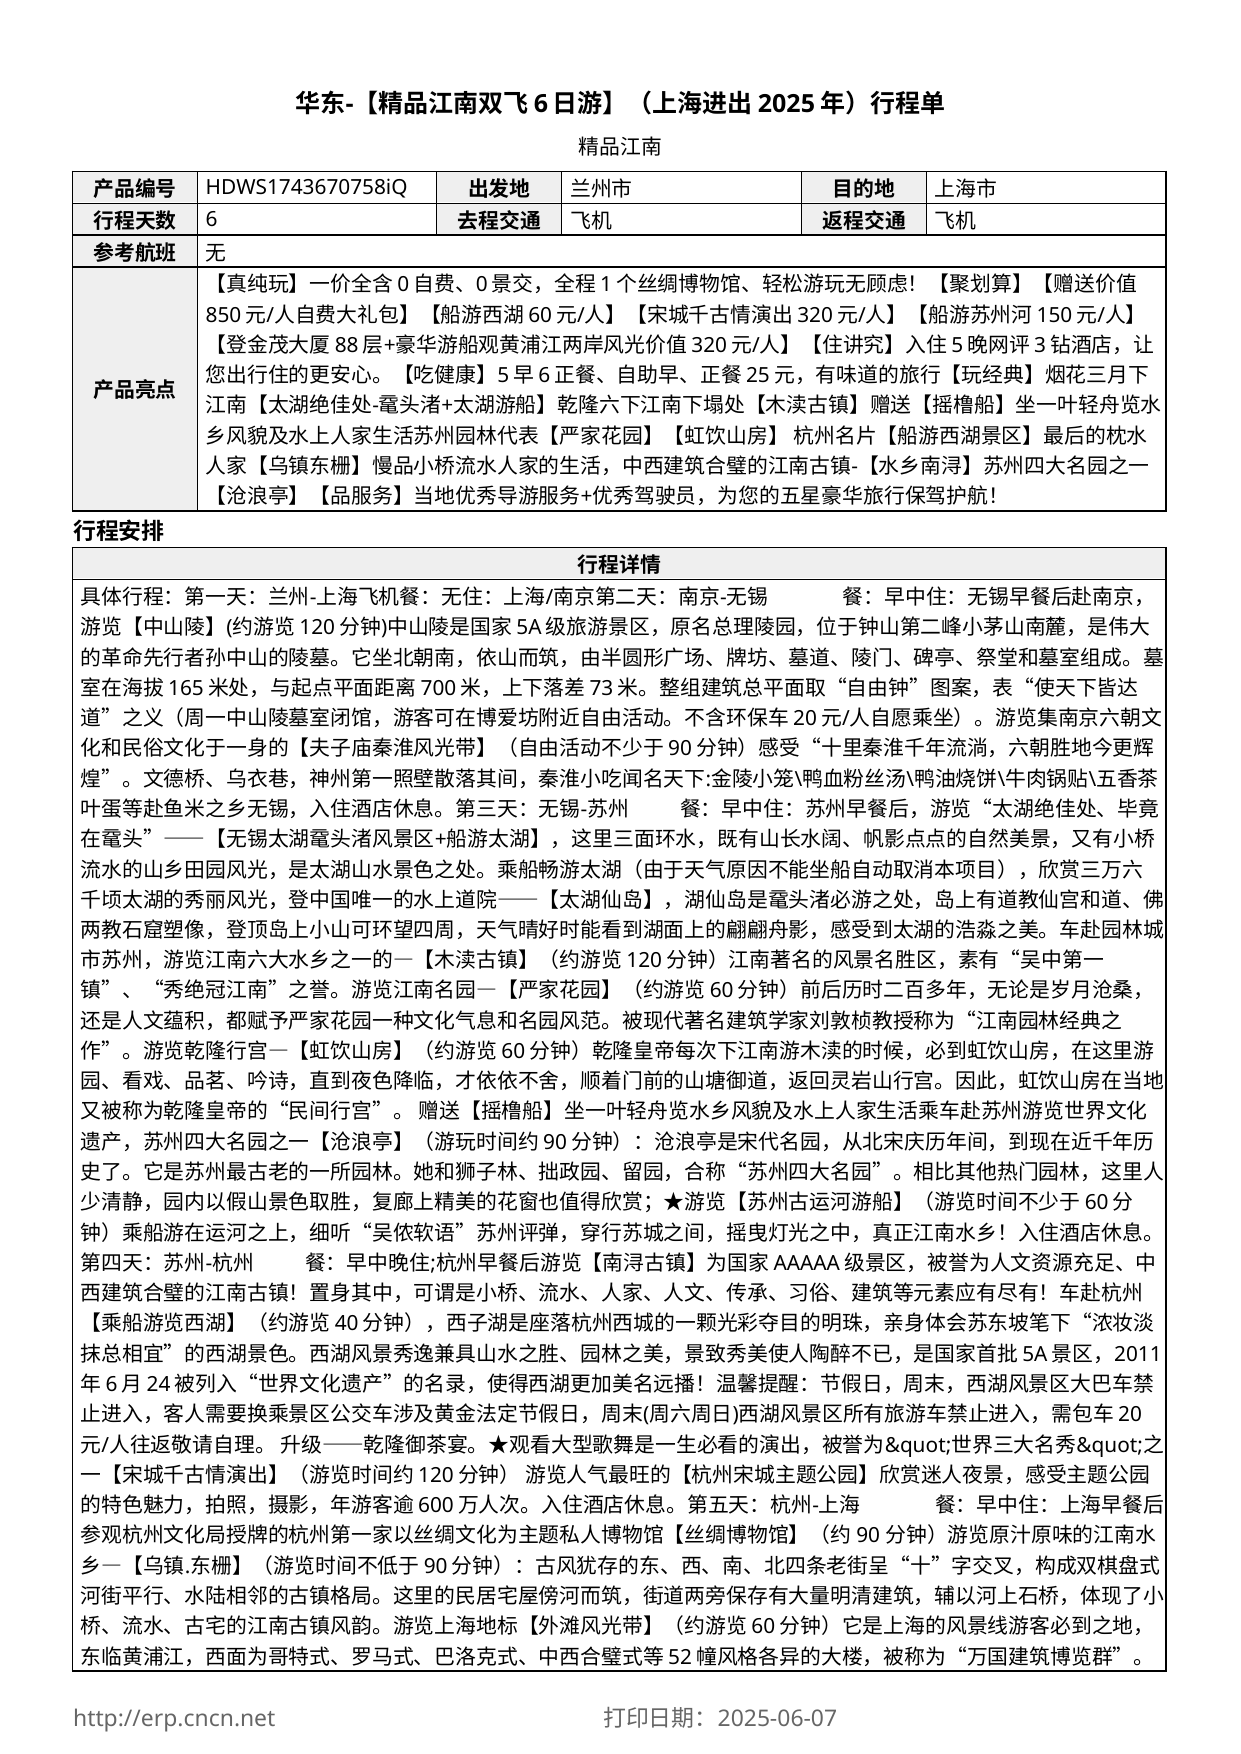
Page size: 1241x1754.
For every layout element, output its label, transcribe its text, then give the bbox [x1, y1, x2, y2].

table_cell 具体行程： [73, 580, 1165, 1670]
table_cell 飞机 [562, 204, 801, 234]
text 行程安排 [73, 512, 1167, 546]
table_cell 6 [198, 204, 436, 234]
table_header 目的地 [802, 172, 926, 202]
text 精品江南 [73, 130, 1167, 160]
table_header 产品编号 [73, 172, 197, 202]
table_cell 产品亮点 [73, 268, 197, 510]
table_cell 返程交通 [802, 204, 926, 234]
table_header 兰州市 [562, 172, 801, 202]
table_header 行程详情 [73, 548, 1165, 578]
table_cell 飞机 [927, 204, 1165, 234]
table_header 上海市 [927, 172, 1165, 202]
table_cell 去程交通 [437, 204, 561, 234]
table_cell 行程天数 [73, 204, 197, 234]
table_header HDWS1743670758iQ [198, 172, 436, 202]
table_cell 【真纯玩】一价全含0自费、0景交，全程1个丝绸博物馆、轻松游玩无顾虑！ [198, 268, 1165, 510]
table_cell 无 [198, 236, 1165, 266]
table_header 出发地 [437, 172, 561, 202]
text 华东-【精品江南双飞6日游】（上海进出2025年）行程单 [73, 83, 1167, 119]
table_cell 参考航班 [73, 236, 197, 266]
